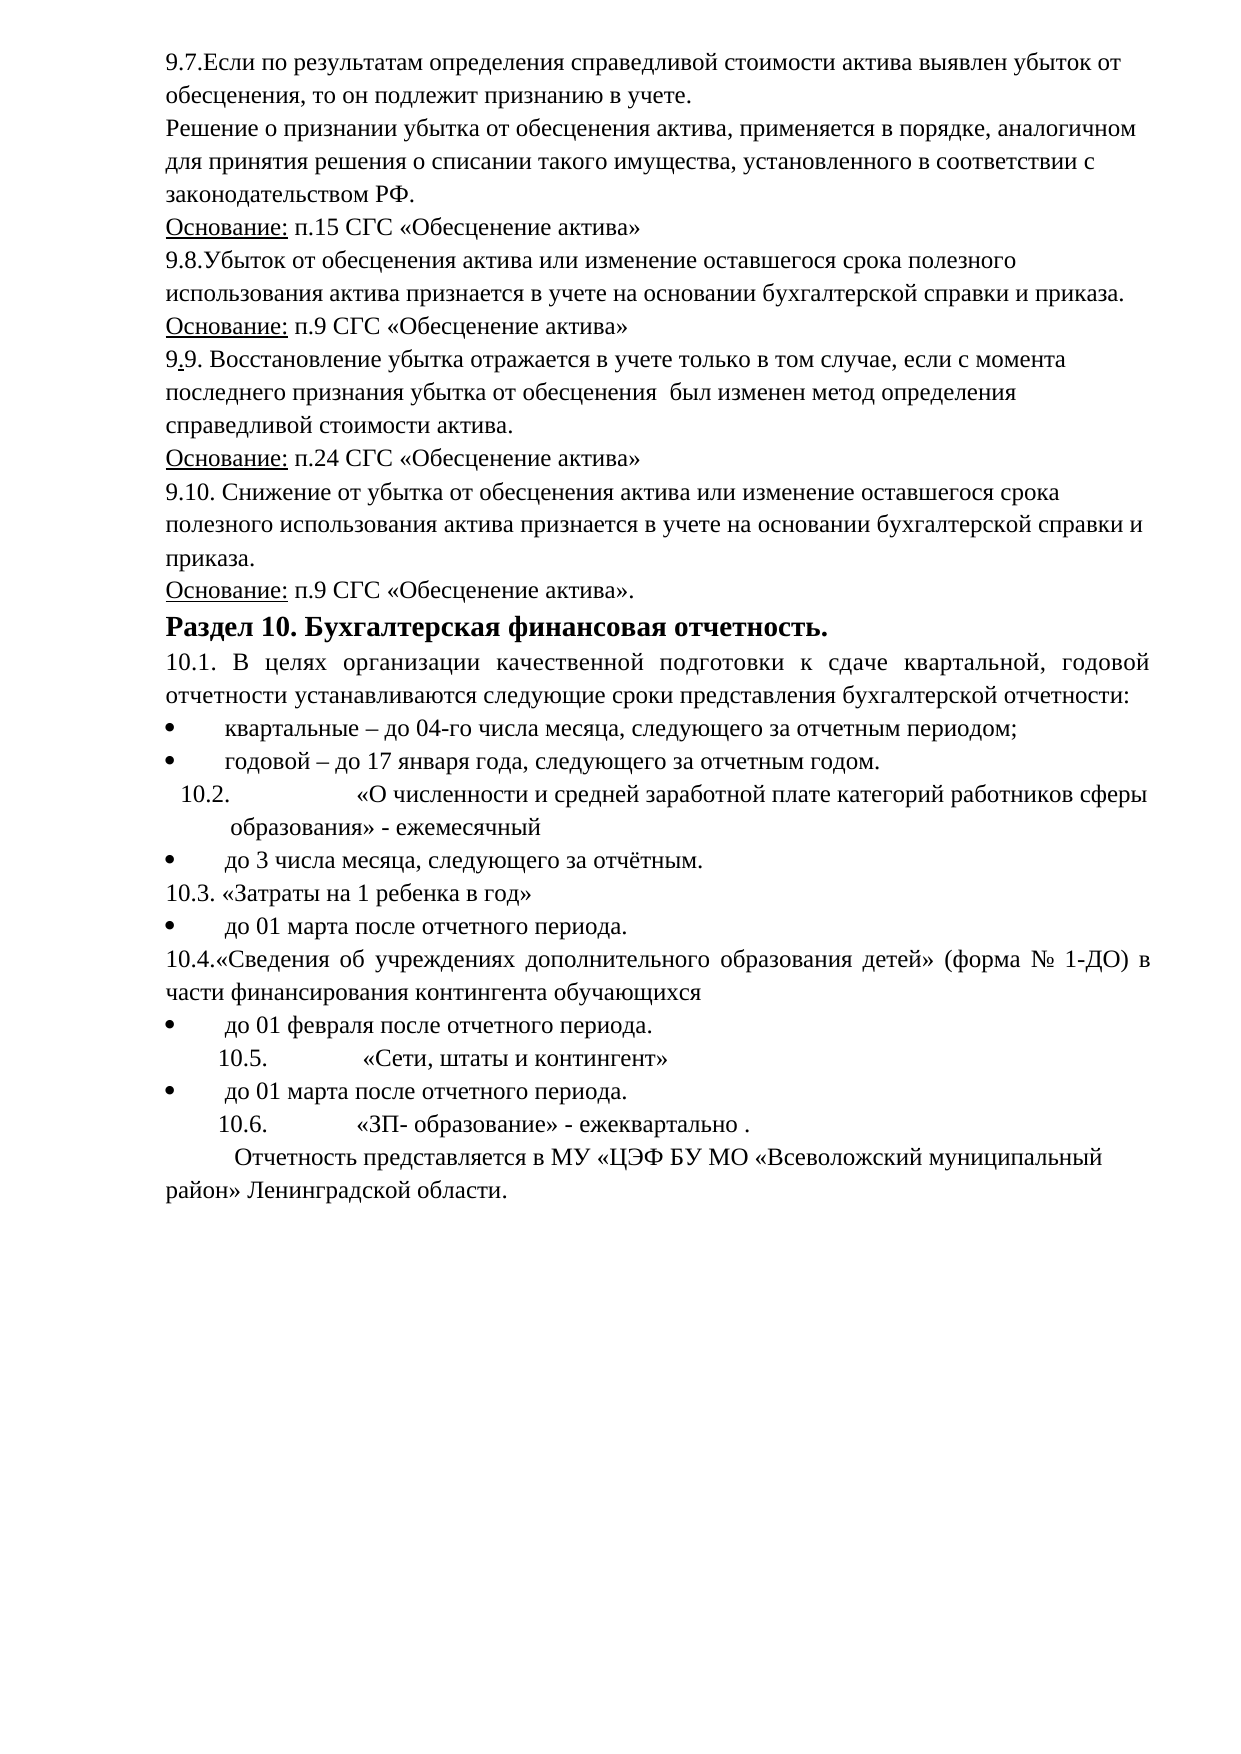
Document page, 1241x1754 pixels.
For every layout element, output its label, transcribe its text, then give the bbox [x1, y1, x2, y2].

list годовой – до 17 января года, следующего за отчетным годом. [165, 746, 1152, 775]
list 10.4.«Сведения об учреждениях дополнительного образования детей» (форма № 1-ДО) в части финансирования контингента обучающихся [165, 944, 1152, 1006]
text 10.1. В целях организации качественной подготовки к сдаче квартальной, годовой отчетности устанавливаются следующие сроки представления бухгалтерской отчетности: [165, 647, 1152, 709]
text Отчетность представляется в МУ «ЦЭФ БУ МО «Всеволожский муниципальный район» Ленинградской области. [165, 1142, 1152, 1204]
list Основание: п.9 СГС «Обесценение актива» [165, 311, 1152, 340]
list Основание: п.9 СГС «Обесценение актива». [165, 576, 1152, 604]
text Решение о признании убытка от обесценения актива, применяется в порядке, аналогичном для принятия решения о списании такого имущества, установленного в соответствии с законодательством РФ. [165, 113, 1152, 208]
list до 3 числа месяца, следующего за отчётным. [165, 845, 1152, 874]
list до 01 марта после отчетного периода. [165, 911, 1152, 940]
list «Сети, штаты и контингент» [218, 1043, 1152, 1072]
list «ЗП- образование» - ежеквартально . [218, 1109, 1152, 1138]
list «О численности и средней заработной плате категорий работников сферы образования» - ежемесячный [180, 779, 1152, 841]
list Основание: п.24 СГС «Обесценение актива» [165, 443, 1152, 472]
text 9.7.Если по результатам определения справедливой стоимости актива выявлен убыток от обесценения, то он подлежит признанию в учете. [165, 47, 1152, 109]
list Основание: п.15 СГС «Обесценение актива» [165, 212, 1152, 241]
list Раздел 10. Бухгалтерская финансовая отчетность. [165, 609, 1152, 642]
list 9.9. Восстановление убытка отражается в учете только в том случае, если с момента последнего признания убытка от обесценения был изменен метод определения справедливой стоимости актива. [165, 344, 1152, 439]
list квартальные – до 04-го числа месяца, следующего за отчетным периодом; [165, 713, 1152, 742]
list до 01 февраля после отчетного периода. [165, 1010, 1152, 1039]
list 9.10. Снижение от убытка от обесценения актива или изменение оставшегося срока полезного использования актива признается в учете на основании бухгалтерской справки и приказа. [165, 477, 1152, 571]
text 10.3. «Затраты на 1 ребенка в год» [165, 878, 1152, 907]
list 9.8.Убыток от обесценения актива или изменение оставшегося срока полезного использования актива признается в учете на основании бухгалтерской справки и приказа. [165, 245, 1152, 307]
list до 01 марта после отчетного периода. [165, 1076, 1152, 1105]
